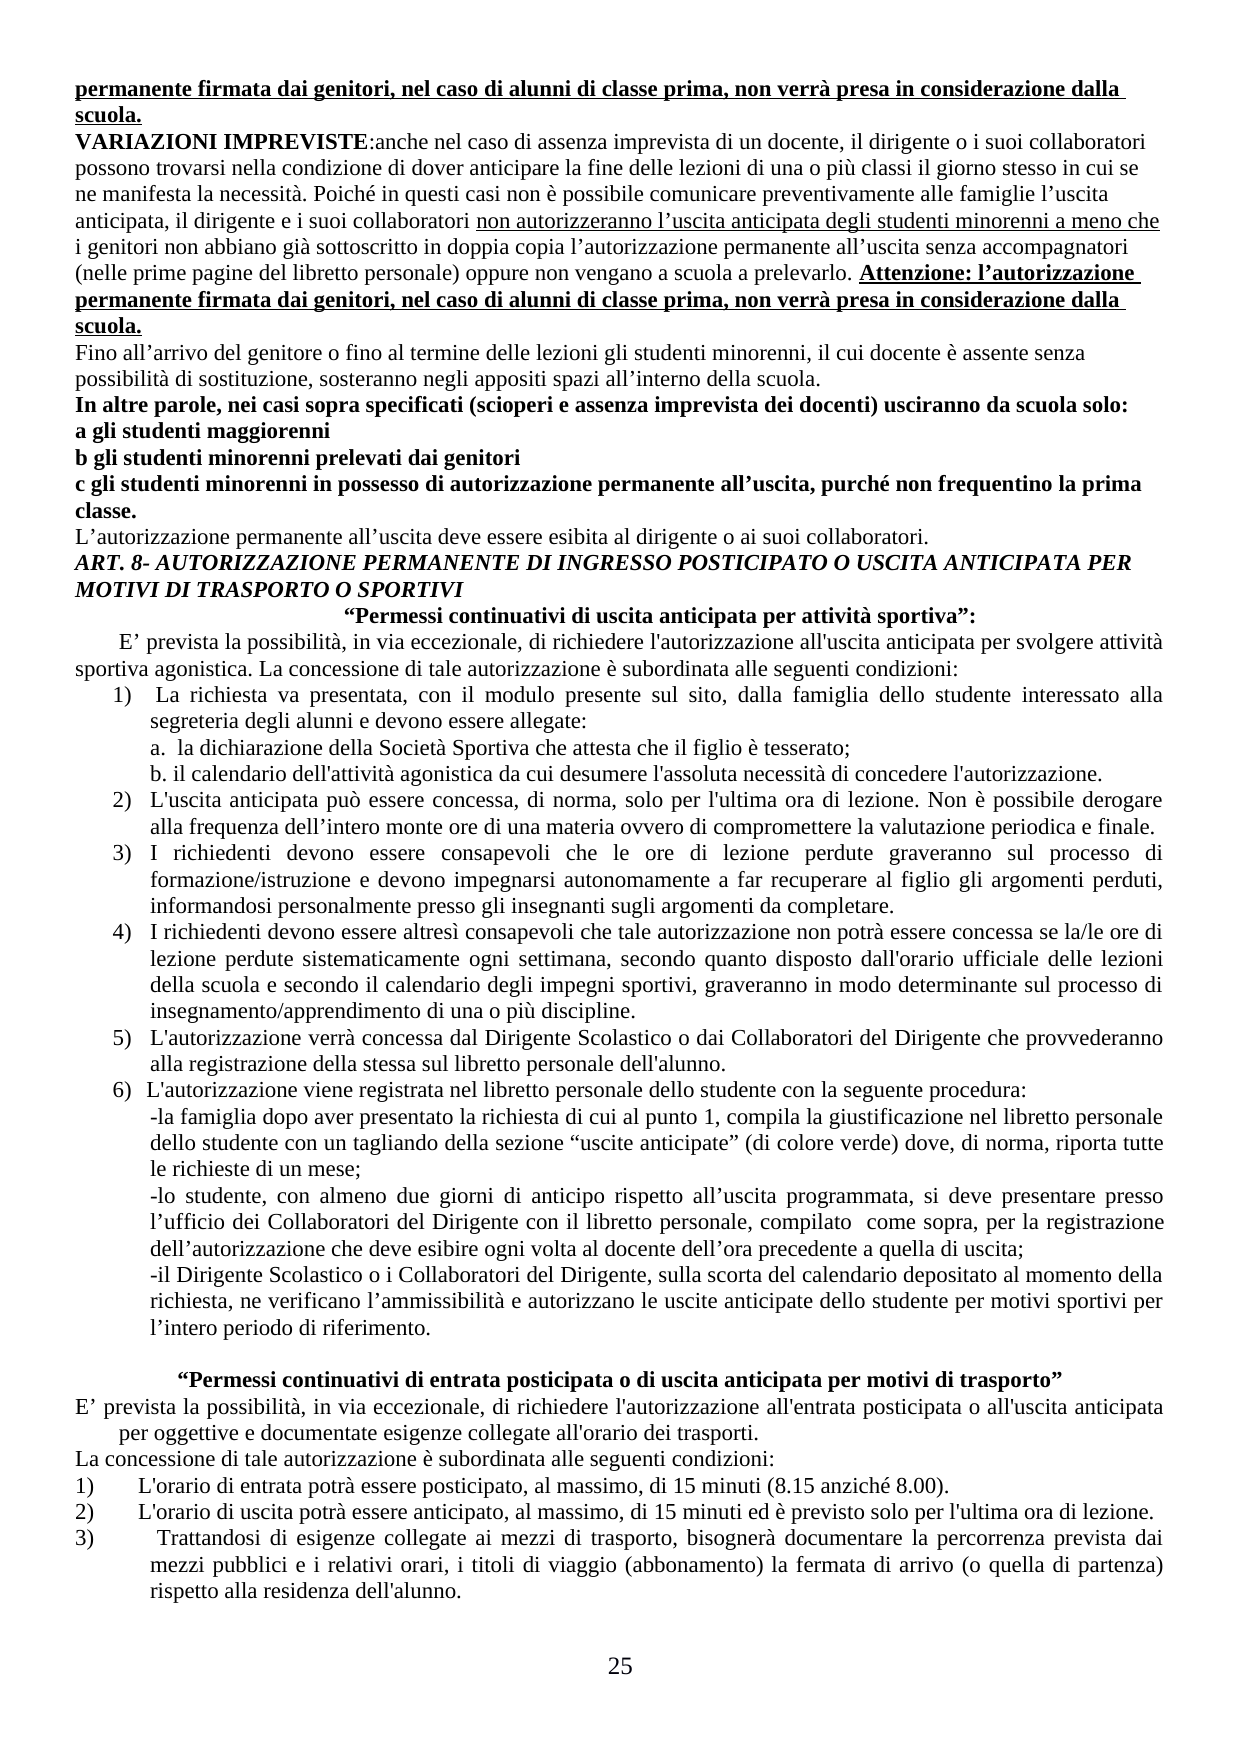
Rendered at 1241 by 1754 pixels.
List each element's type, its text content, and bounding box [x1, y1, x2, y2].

text “Permessi continuativi di entrata posticipata o di uscita anticipata per motivi di trasporto” [75, 1366, 1165, 1393]
text a. la dichiarazione della Società Sportiva che attesta che il figlio è tesserato; [150, 734, 1165, 760]
text 4) I richiedenti devono essere altresì consapevoli che tale autorizzazione non potrà essere concessa se la/le ore di lezione perdute sistematicamente ogni settimana, secondo quanto disposto dall'orario ufficiale delle lezioni della scuola e secondo il calendario degli impegni sportivi, graveranno in modo determinante sul processo di insegnamento/apprendimento di una o più discipline. [112, 918, 1165, 1024]
text 3) Trattandosi di esigenze collegate ai mezzi di trasporto, bisognerà documentare la percorrenza prevista dai mezzi pubblici e i relativi orari, i titoli di viaggio (abbonamento) la fermata di arrivo (o quella di partenza) rispetto alla residenza dell'alunno. [75, 1524, 1165, 1603]
text VARIAZIONI IMPREVISTE:anche nel caso di assenza imprevista di un docente, il dirigente o i suoi collaboratori possono trovarsi nella condizione di dover anticipare la fine delle lezioni di una o più classi il giorno stesso in cui se ne manifesta la necessità. Poiché in questi casi non è possibile comunicare preventivamente alle famiglie l’uscita anticipata, il dirigente e i suoi collaboratori non autorizzeranno l’uscita anticipata degli studenti minorenni a meno che i genitori non abbiano già sottoscritto in doppia copia l’autorizzazione permanente all’uscita senza accompagnatori (nelle prime pagine del libretto personale) oppure non vengano a scuola a prelevarlo. Attenzione: l’autorizzazione permanente firmata dai genitori, nel caso di alunni di classe prima, non verrà presa in considerazione dalla scuola. [75, 128, 1165, 338]
text -la famiglia dopo aver presentato la richiesta di cui al punto 1, compila la giustificazione nel libretto personale dello studente con un tagliando della sezione “uscite anticipate” (di colore verde) dove, di norma, riporta tutte le richieste di un mese; [150, 1103, 1165, 1182]
text -il Dirigente Scolastico o i Collaboratori del Dirigente, sulla scorta del calendario depositato al momento della richiesta, ne verificano l’ammissibilità e autorizzano le uscite anticipate dello studente per motivi sportivi per l’intero periodo di riferimento. [150, 1261, 1165, 1340]
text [75, 75, 1165, 128]
text c gli studenti minorenni in possesso di autorizzazione permanente all’uscita, purché non frequentino la prima classe. [75, 470, 1165, 523]
text 3) I richiedenti devono essere consapevoli che le ore di lezione perdute graveranno sul processo di formazione/istruzione e devono impegnarsi autonomamente a far recuperare al figlio gli argomenti perduti, informandosi personalmente presso gli insegnanti sugli argomenti da completare. [112, 839, 1165, 918]
text -lo studente, con almeno due giorni di anticipo rispetto all’uscita programmata, si deve presentare presso l’ufficio dei Collaboratori del Dirigente con il libretto personale, compilato come sopra, per la registrazione dell’autorizzazione che deve esibire ogni volta al docente dell’ora precedente a quella di uscita; [150, 1182, 1165, 1261]
text E’ prevista la possibilità, in via eccezionale, di richiedere l'autorizzazione all'uscita anticipata per svolgere attività sportiva agonistica. La concessione di tale autorizzazione è subordinata alle seguenti condizioni: [75, 628, 1165, 681]
text b gli studenti minorenni prelevati dai genitori [75, 444, 1165, 470]
text a gli studenti maggiorenni [75, 418, 1165, 444]
subtitle ART. 8- AUTORIZZAZIONE PERMANENTE DI INGRESSO POSTICIPATO O USCITA ANTICIPATA PER MOTIVI DI TRASPORTO O SPORTIVI [75, 549, 1165, 602]
text La concessione di tale autorizzazione è subordinata alle seguenti condizioni: [75, 1445, 1165, 1472]
text 1) La richiesta va presentata, con il modulo presente sul sito, dalla famiglia dello studente interessato alla segreteria degli alunni e devono essere allegate: [112, 681, 1165, 734]
text 2) L'uscita anticipata può essere concessa, di norma, solo per l'ultima ora di lezione. Non è possibile derogare alla frequenza dell’intero monte ore di una materia ovvero di compromettere la valutazione periodica e finale. [112, 787, 1165, 839]
text 2) L'orario di uscita potrà essere anticipato, al massimo, di 15 minuti ed è previsto solo per l'ultima ora di lezione. [75, 1498, 1165, 1524]
text L’autorizzazione permanente all’uscita deve essere esibita al dirigente o ai suoi collaboratori. [75, 523, 1165, 549]
text b. il calendario dell'attività agonistica da cui desumere l'assoluta necessità di concedere l'autorizzazione. [150, 760, 1165, 787]
text “Permessi continuativi di uscita anticipata per attività sportiva”: [155, 602, 1165, 628]
text Fino all’arrivo del genitore o fino al termine delle lezioni gli studenti minorenni, il cui docente è assente senza possibilità di sostituzione, sosteranno negli appositi spazi all’interno della scuola. [75, 338, 1165, 391]
text 5) L'autorizzazione verrà concessa dal Dirigente Scolastico o dai Collaboratori del Dirigente che provvederanno alla registrazione della stessa sul libretto personale dell'alunno. [112, 1024, 1165, 1076]
text 6) L'autorizzazione viene registrata nel libretto personale dello studente con la seguente procedura: [112, 1076, 1165, 1103]
text 1) L'orario di entrata potrà essere posticipato, al massimo, di 15 minuti (8.15 anziché 8.00). [75, 1472, 1165, 1498]
text In altre parole, nei casi sopra specificati (scioperi e assenza imprevista dei docenti) usciranno da scuola solo: [75, 391, 1165, 418]
text E’ prevista la possibilità, in via eccezionale, di richiedere l'autorizzazione all'entrata posticipata o all'uscita anticipata per oggettive e documentate esigenze collegate all'orario dei trasporti. [75, 1393, 1165, 1445]
